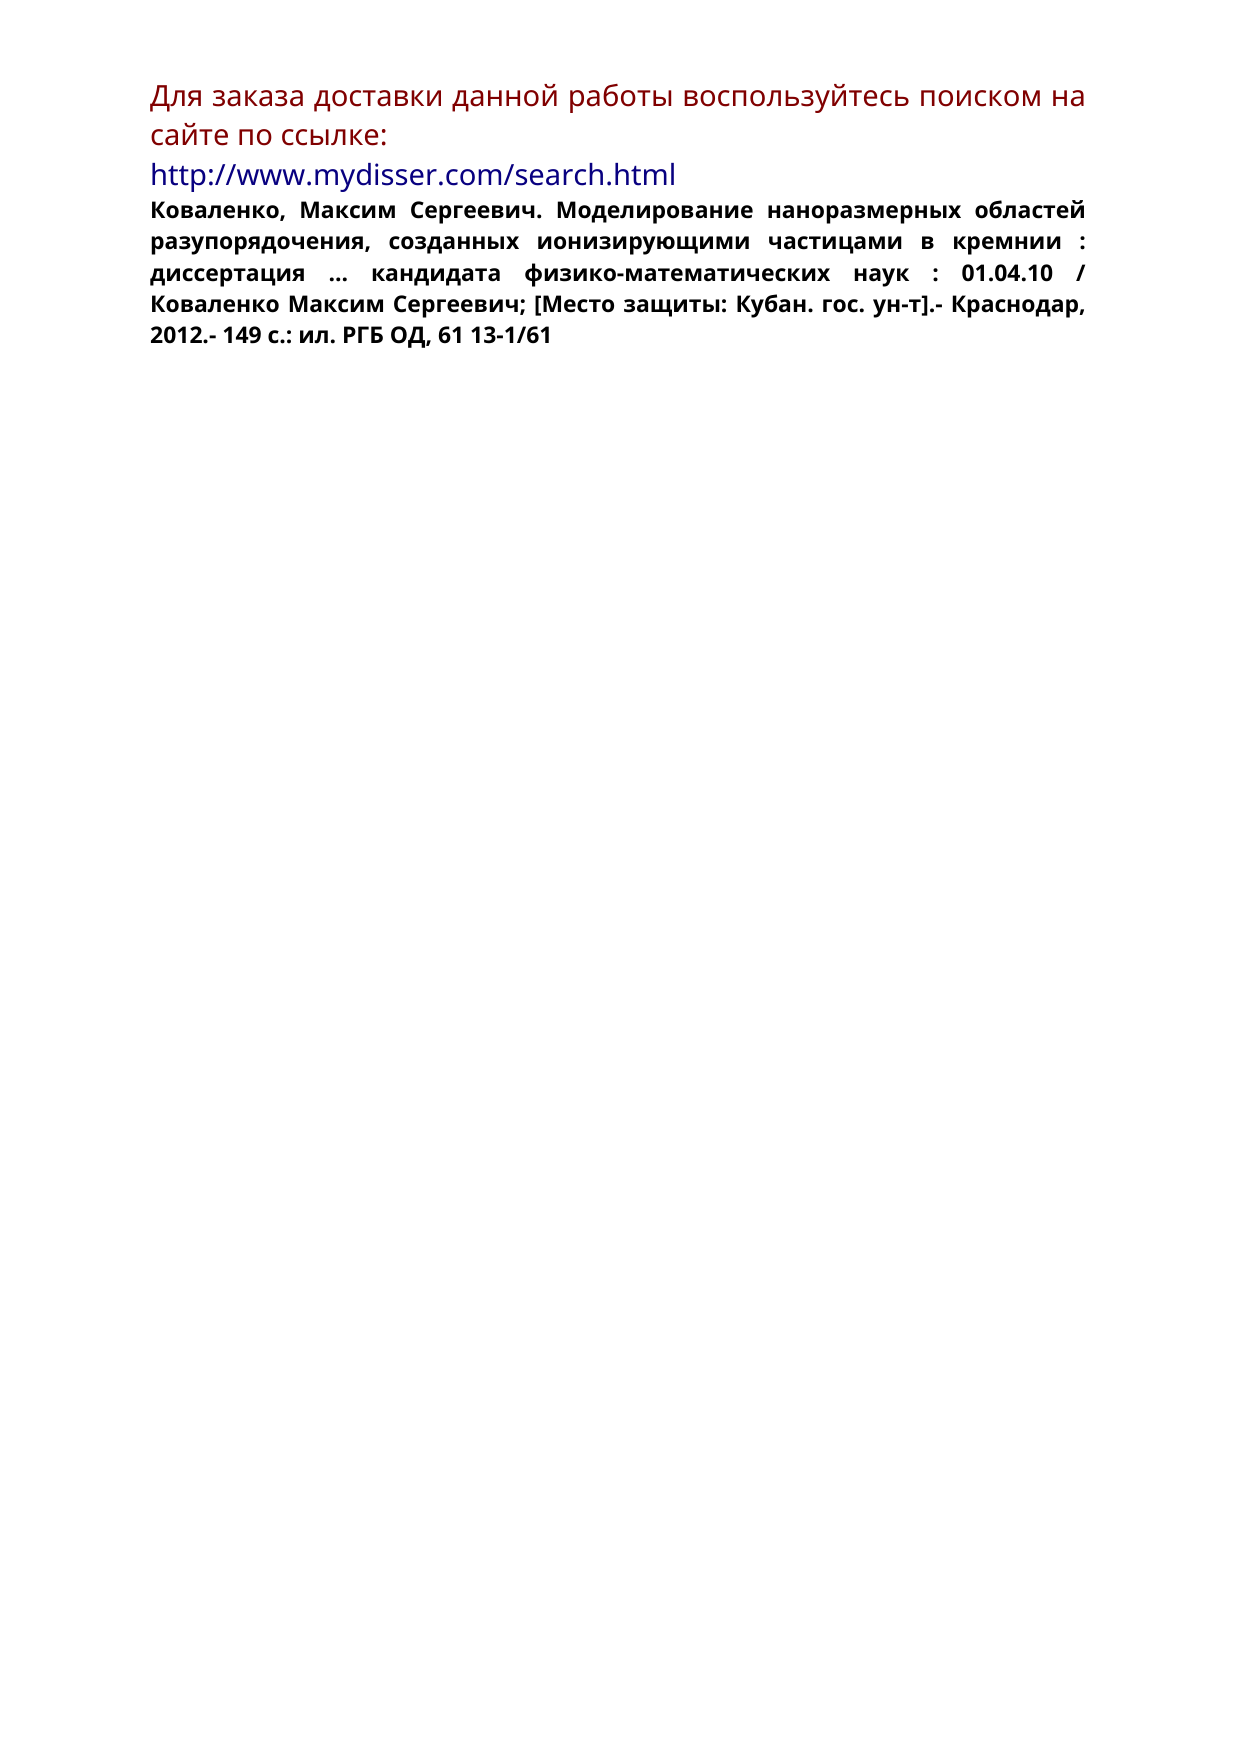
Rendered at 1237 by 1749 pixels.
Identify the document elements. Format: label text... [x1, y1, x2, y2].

text Коваленко, Максим Сергеевич. Моделирование наноразмерных областей разупорядочения, созданных ионизирующими частицами в кремнии : диссертация ... кандидата физико-математических наук : 01.04.10 / Коваленко Максим Сергеевич; [Место защиты: Кубан. гос. ун-т].- Краснодар, 2012.- 149 с.: ил. РГБ ОД, 61 13-1/61 [150, 194, 1086, 350]
